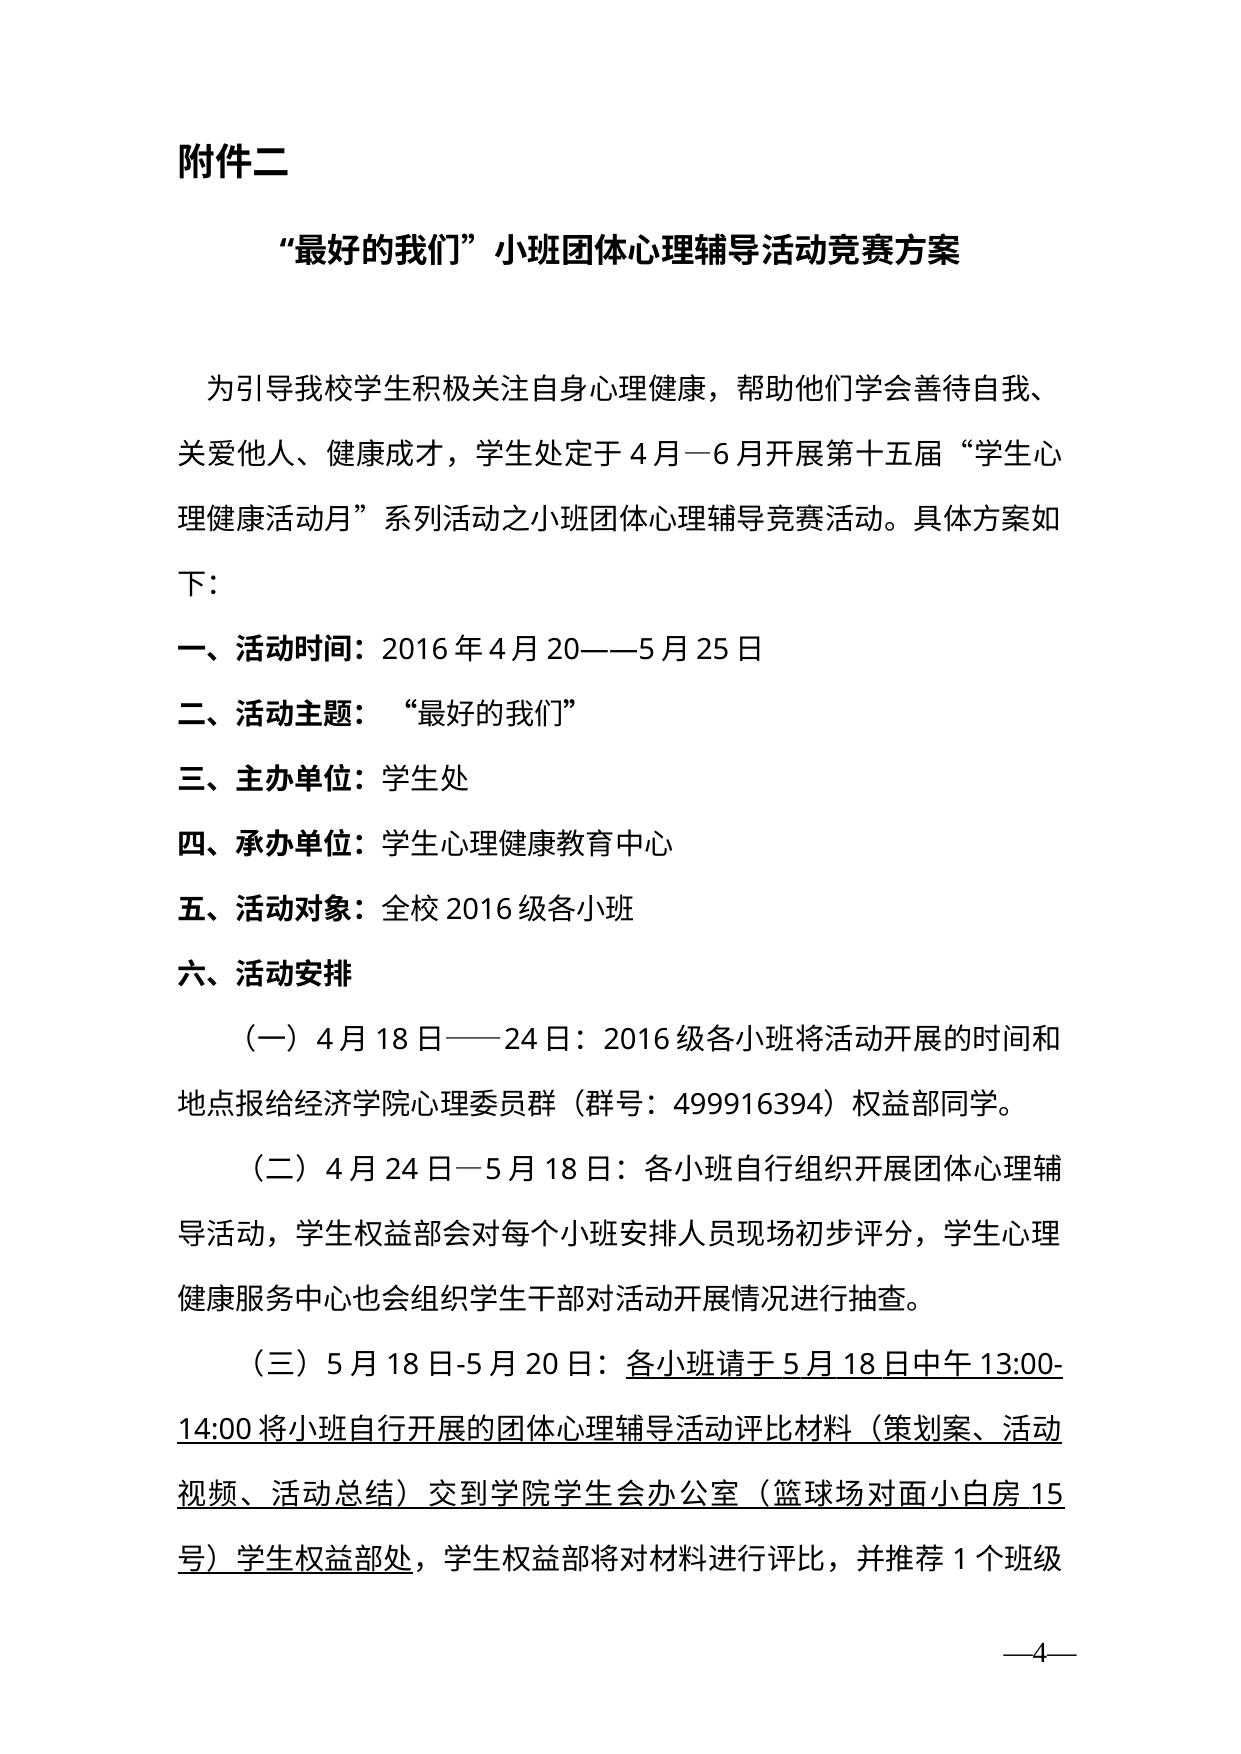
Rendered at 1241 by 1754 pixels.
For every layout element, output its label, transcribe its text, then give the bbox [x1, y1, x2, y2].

text 附件二 [177, 126, 1063, 191]
text 四、承办单位：学生心理健康教育中心 [177, 809, 1063, 874]
text 五、活动对象：全校2016级各小班 [177, 874, 1063, 939]
text 六、活动安排 [177, 939, 1063, 1004]
text 三、主办单位：学生处 [177, 744, 1063, 809]
text 一、活动时间：2016年4月20——5月25日 [177, 614, 1063, 679]
text 二、活动主题： “最好的我们” [177, 679, 1063, 744]
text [177, 1509, 1063, 1589]
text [177, 1329, 1063, 1507]
text （一）4月18日——24日：2016级各小班将活动开展的时间和地点报给经济学院心理委员群（群号：499916394）权益部同学。 [177, 1004, 1063, 1134]
text 为引导我校学生积极关注自身心理健康，帮助他们学会善待自我、关爱他人、健康成才，学生处定于4月—6月开展第十五届“学生心理健康活动月”系列活动之小班团体心理辅导竞赛活动。具体方案如下： [177, 354, 1063, 614]
text “最好的我们”小班团体心理辅导活动竞赛方案 [177, 216, 1063, 281]
text （二）4月24日—5月18日：各小班自行组织开展团体心理辅导活动，学生权益部会对每个小班安排人员现场初步评分，学生心理健康服务中心也会组织学生干部对活动开展情况进行抽查。 [177, 1134, 1063, 1329]
